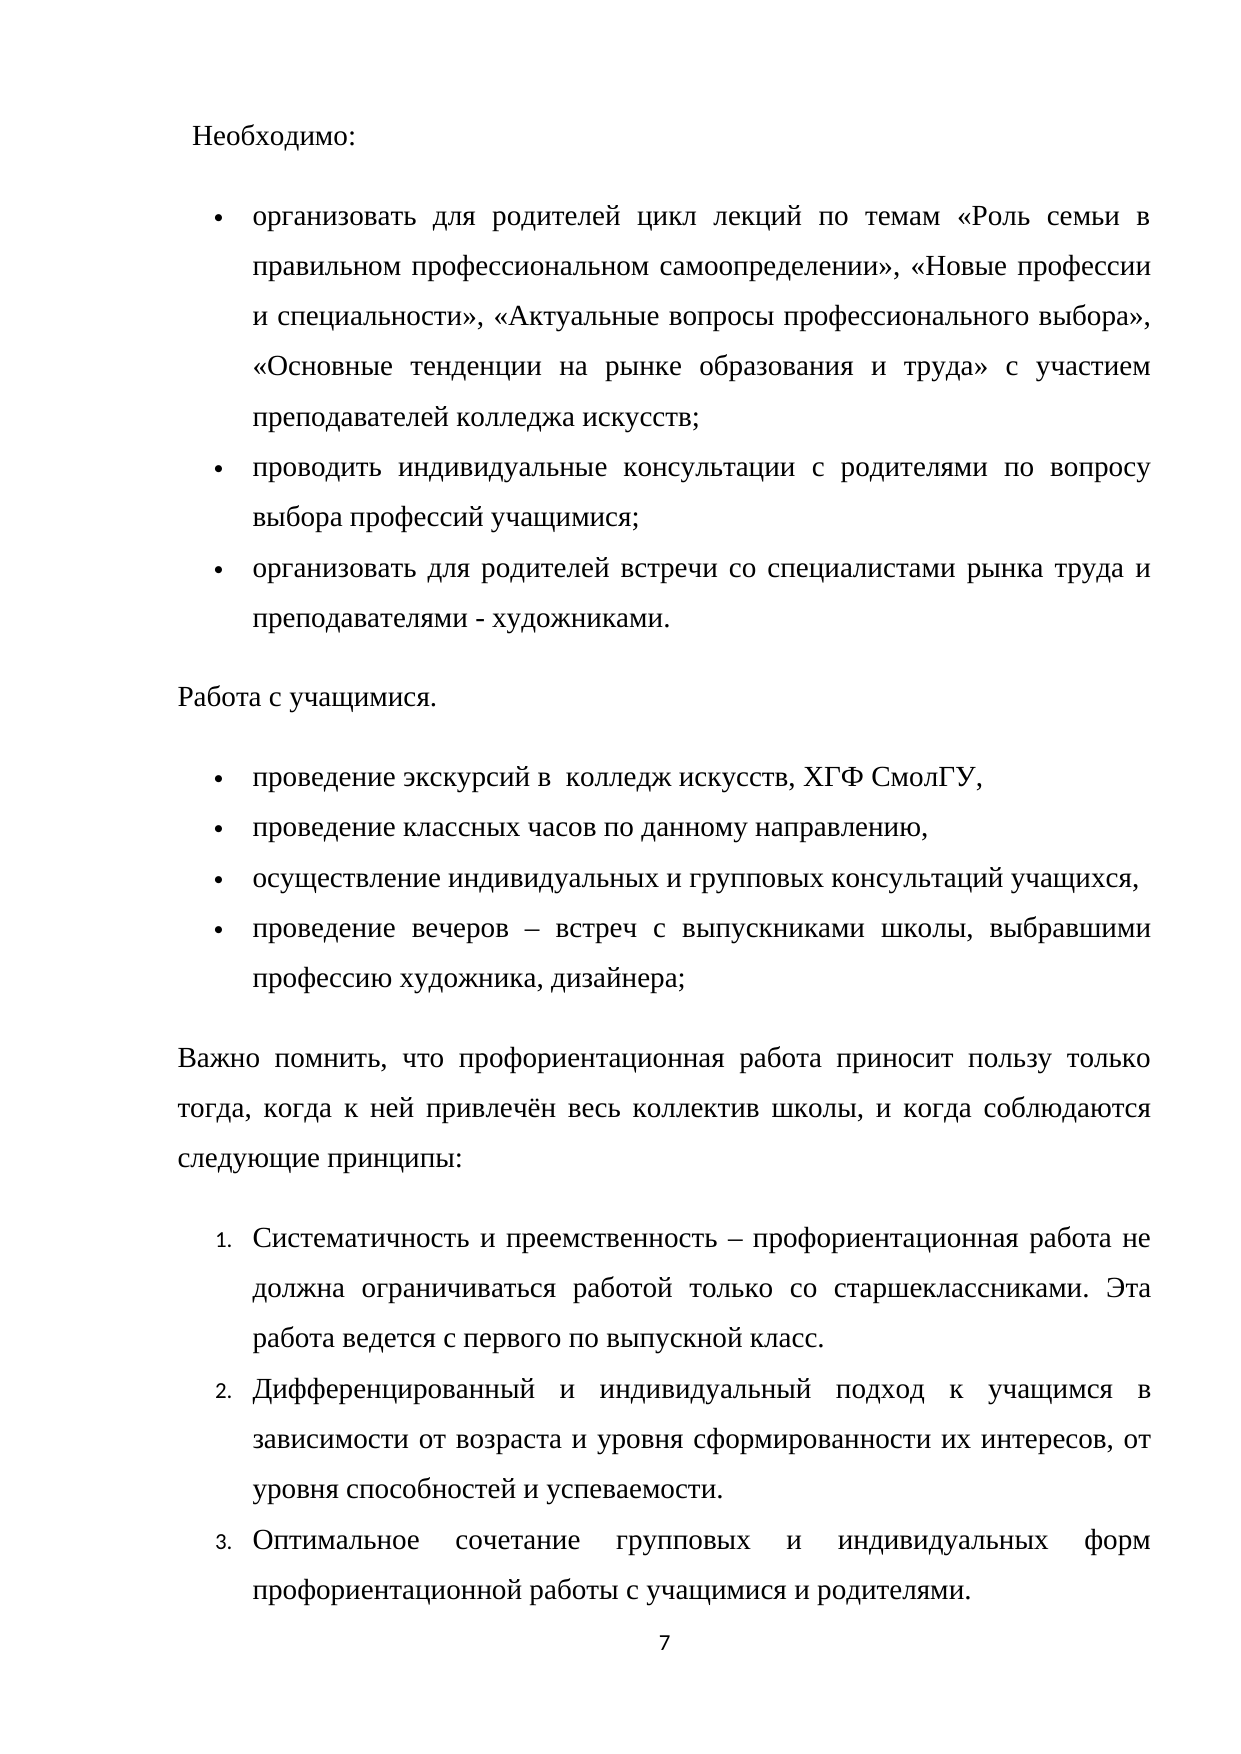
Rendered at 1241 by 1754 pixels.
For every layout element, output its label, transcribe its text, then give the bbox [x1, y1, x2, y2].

list организовать для родителей встречи со специалистами рынка труда и преподавателями - художниками. [215, 550, 1152, 634]
list Дифференцированный и индивидуальный подход к учащимся в зависимости от возраста и уровня сформированности их интересов, от уровня способностей и успеваемости. [215, 1371, 1152, 1505]
list проведение вечеров – встреч с выпускниками школы, выбравшими профессию художника, дизайнера; [215, 910, 1152, 994]
list проведение классных часов по данному направлению, [215, 809, 1152, 843]
list Систематичность и преемственность – профориентационная работа не должна ограничиваться работой только со старшеклассниками. Эта работа ведется с первого по выпускной класс. [215, 1220, 1152, 1354]
text Работа с учащимися. [177, 679, 1152, 713]
list проведение экскурсий в колледж искусств, ХГФ СмолГУ, [215, 759, 1152, 793]
list осуществление индивидуальных и групповых консультаций учащихся, [215, 860, 1152, 893]
list Оптимальное сочетание групповых и индивидуальных форм профориентационной работы с учащимися и родителями. [215, 1522, 1152, 1606]
text Необходимо: [177, 118, 1152, 152]
list организовать для родителей цикл лекций по темам «Роль семьи в правильном профессиональном самоопределении», «Новые профессии и специальности», «Актуальные вопросы профессионального выбора», «Основные тенденции на рынке образования и труда» с участием преподавателей колледжа искусств; [215, 198, 1152, 432]
text Важно помнить, что профориентационная работа приносит пользу только тогда, когда к ней привлечён весь коллектив школы, и когда соблюдаются следующие принципы: [177, 1040, 1152, 1174]
list проводить индивидуальные консультации с родителями по вопросу выбора профессий учащимися; [215, 449, 1152, 533]
